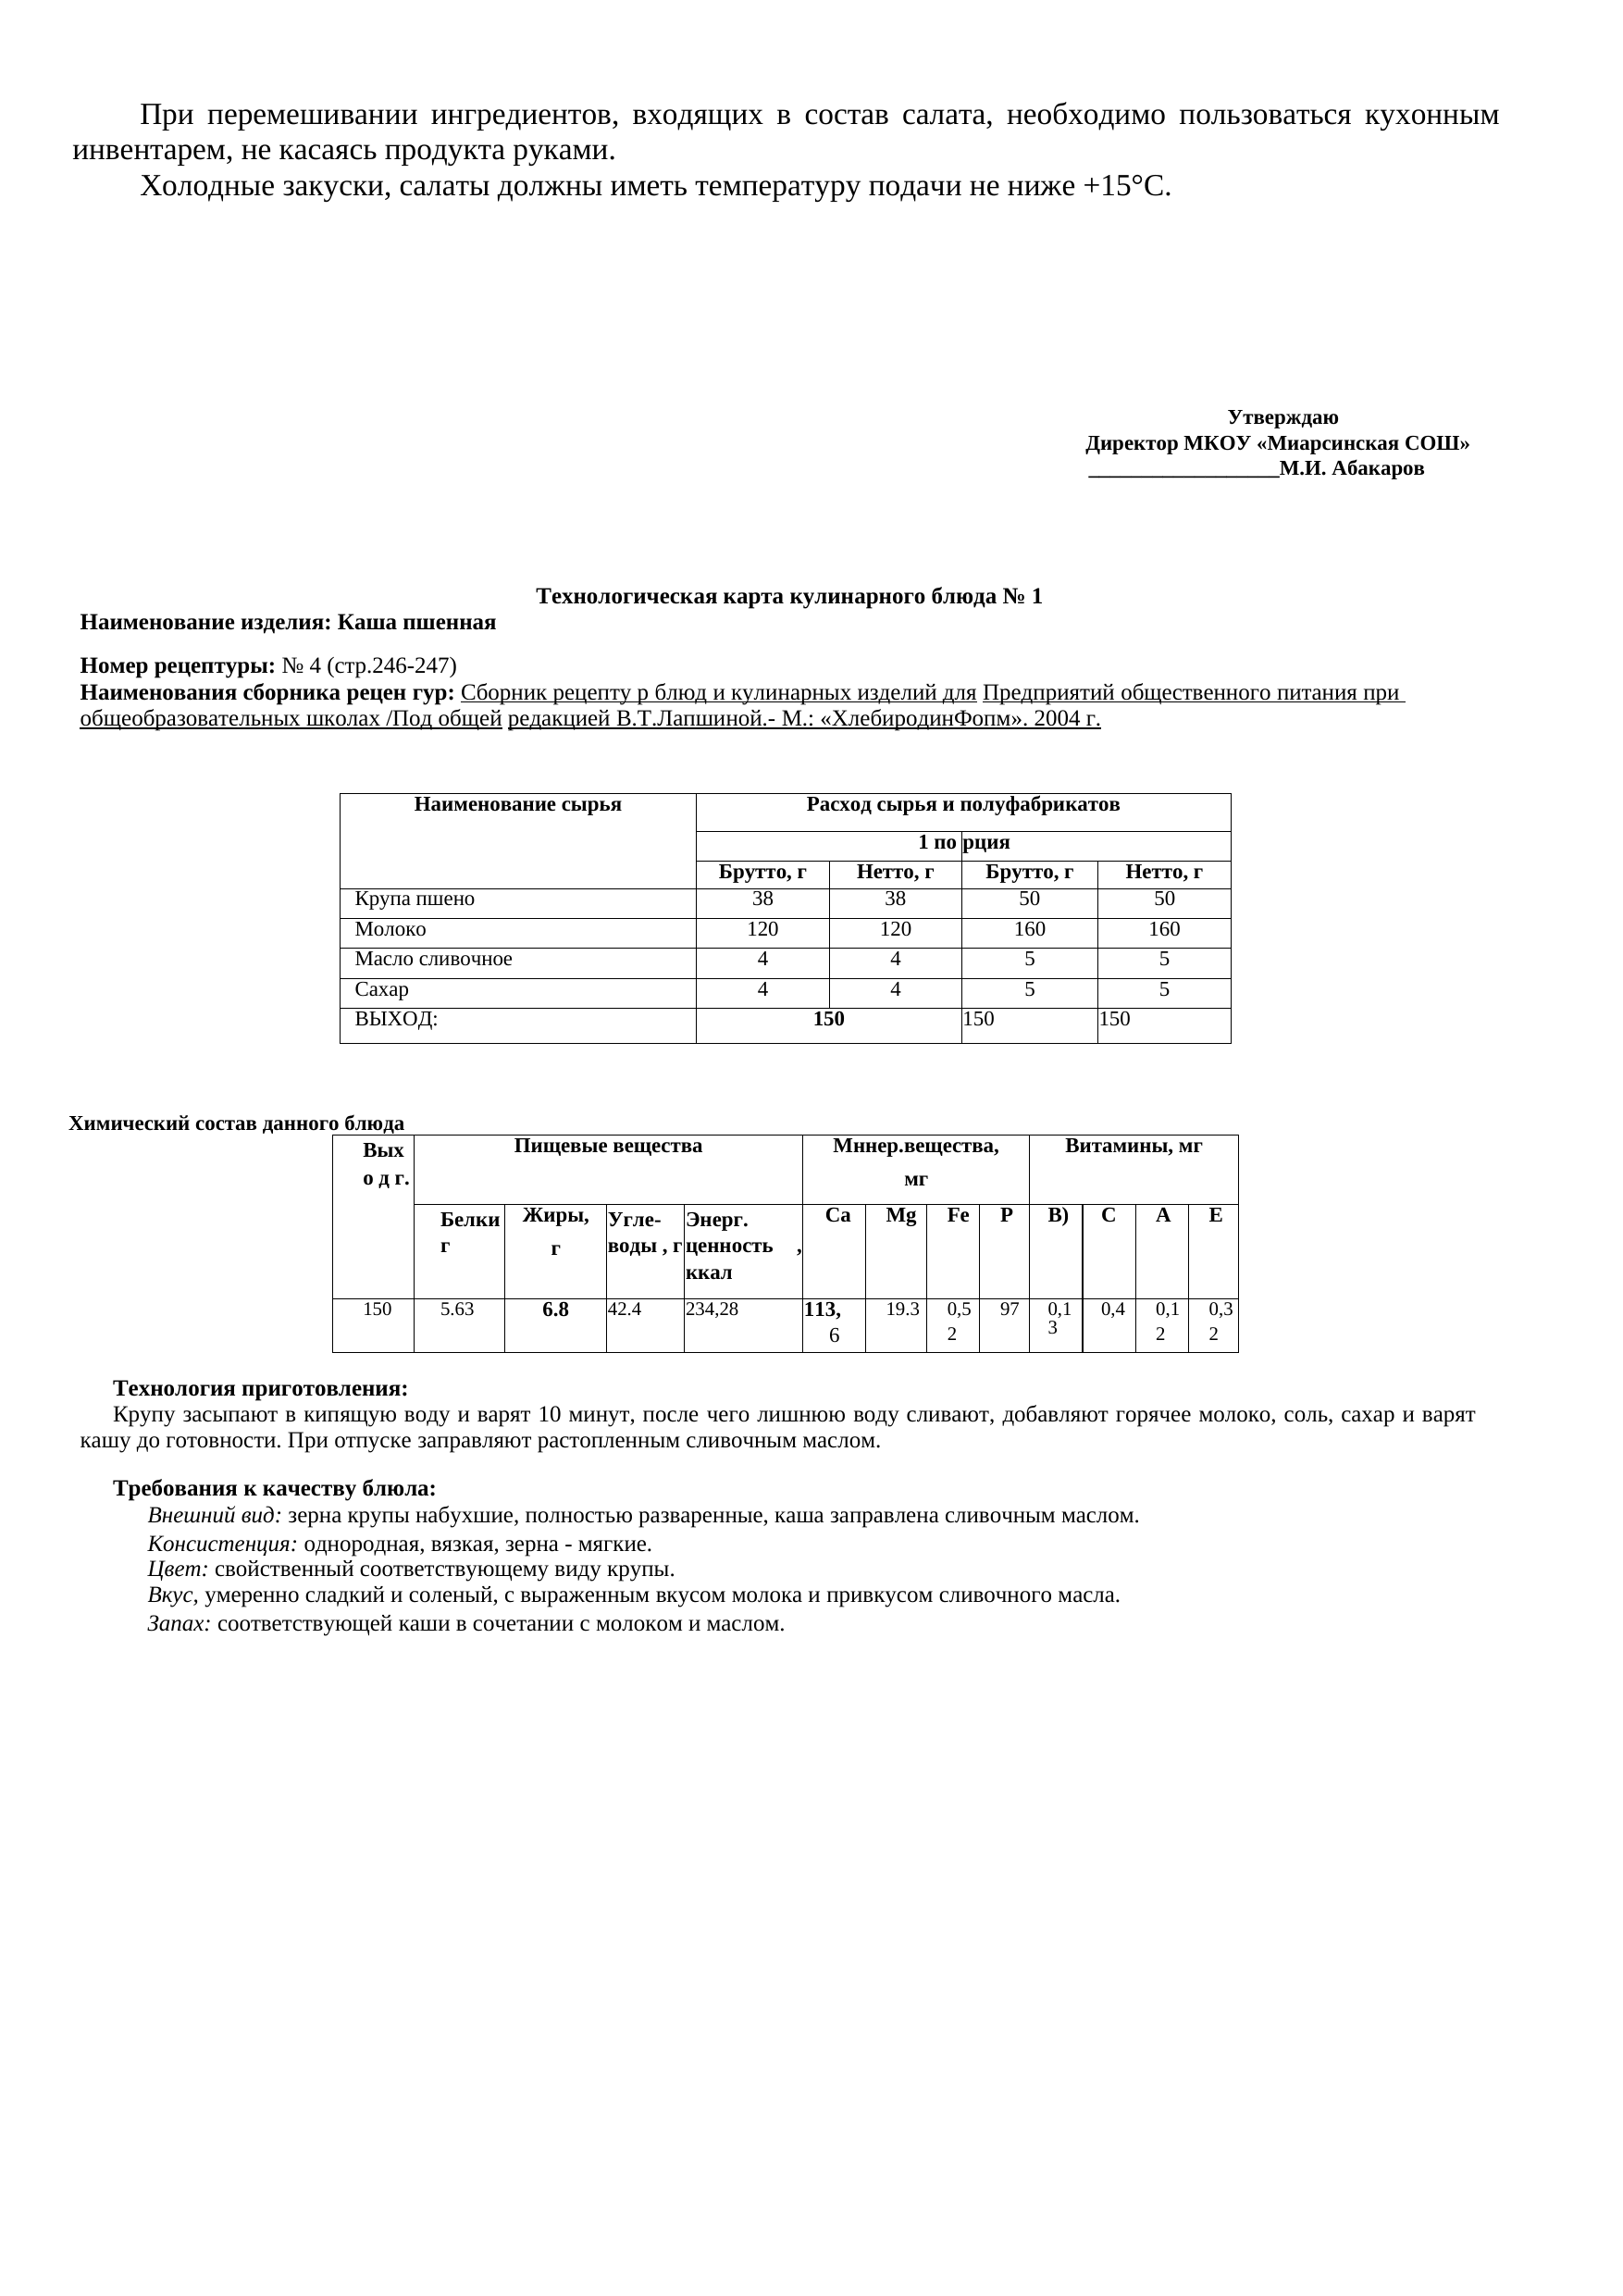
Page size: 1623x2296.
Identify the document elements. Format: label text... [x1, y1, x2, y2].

table_cell ВЫХОД: [341, 1009, 696, 1043]
table_cell 5 [1098, 949, 1231, 978]
table_cell 38 [697, 889, 829, 918]
text При перемешивании ингредиентов, входящих в состав салата, необходимо пользоваться кухонным инвентарем, не касаясь продукта руками. [72, 95, 1501, 167]
text Холодные закуски, салаты должны иметь температуру подачи не ниже +15°С. [72, 167, 1503, 202]
table_cell 6.8 [505, 1299, 606, 1352]
table_cell Р [980, 1205, 1029, 1298]
table_cell 42.4 [607, 1299, 684, 1352]
table_cell 4 [697, 979, 829, 1008]
table_cell 4 [830, 949, 961, 978]
table_cell 150 [1098, 1009, 1231, 1043]
text Технология приготовления: [80, 1379, 1503, 1400]
table_cell Са [803, 1205, 865, 1298]
table_cell 160 [1098, 919, 1231, 948]
table_cell С [1084, 1205, 1135, 1298]
table_cell 150 [962, 1009, 1097, 1043]
table_cell Углеводы , г [607, 1205, 684, 1298]
table_header Витамины, мг [1030, 1136, 1238, 1204]
text Наименования сборника рецен гур: Сборник рецепту р блюд и кулинарных изделий для Предприятий общественного питания при общеобразовательных школах /Под общей редакцией В.Т.Лапшиной.- М.: «ХлебиродинФопм». 2004 г. [80, 679, 1476, 731]
table_cell Сахар [341, 979, 696, 1008]
table_cell Масло сливочное [341, 949, 696, 978]
text Запах: соответствующей каши в сочетании с молоком и маслом. [80, 1614, 1503, 1635]
text Утверждаю [76, 407, 1503, 428]
table_cell 120 [697, 919, 829, 948]
table_cell 38 [830, 889, 961, 918]
text Требования к качеству блюла: [80, 1479, 1503, 1500]
table_cell Брутто, г [962, 862, 1097, 887]
text Технологическая карта кулинарного блюда № 1 [76, 587, 1503, 608]
table_cell 120 [830, 919, 961, 948]
table_cell 0,4 [1084, 1299, 1135, 1352]
text Крупу засыпают в кипящую воду и варят 10 минут, после чего лишнюю воду сливают, добавляют горячее молоко, соль, сахар и варят кашу до готовности. При отпуске заправляют растопленным сливочным маслом. [80, 1402, 1476, 1453]
table_cell 0,1 2 [1136, 1299, 1188, 1352]
table_cell Fe [927, 1205, 979, 1298]
table_cell 97 [980, 1299, 1029, 1352]
table_cell Крупа пшено [341, 889, 696, 918]
table_cell 5 [962, 949, 1097, 978]
text Внешний вид: зерна крупы набухшие, полностью разваренные, каша заправлена сливочным маслом. [80, 1504, 1476, 1527]
table_cell 0,5 2 [927, 1299, 979, 1352]
table_cell 0,3 2 [1189, 1299, 1238, 1352]
table_cell 1 по [697, 832, 961, 861]
table_cell 234,28 [685, 1299, 802, 1352]
text Цвет: свойственный соответствующему виду крупы. [80, 1559, 1503, 1581]
table_cell Mg [866, 1205, 926, 1298]
table_cell В) [1030, 1205, 1082, 1298]
table_cell Белки г [415, 1205, 504, 1298]
table_cell Нетто, г [830, 862, 961, 887]
text Вкус, умеренно сладкий и соленый, с выраженным вкусом молока и привкусом сливочного масла. [80, 1584, 1476, 1607]
table_cell Нетто, г [1098, 862, 1231, 887]
table_header Наименование сырья [341, 794, 696, 887]
table_cell 19.3 [866, 1299, 926, 1352]
table_header Расход сырья и полуфабрикатов [697, 794, 1231, 831]
table_cell Молоко [341, 919, 696, 948]
table_cell 5 [962, 979, 1097, 1008]
table_cell Е [1189, 1205, 1238, 1298]
table_cell 4 [830, 979, 961, 1008]
text Наименование изделия: Каша пшенная [80, 613, 1503, 634]
table_header Выхо д г. [333, 1136, 414, 1298]
table_cell 5 [1098, 979, 1231, 1008]
table_cell 113, 6 [803, 1299, 865, 1352]
table_cell 50 [1098, 889, 1231, 918]
table_cell Жиры, г [505, 1205, 606, 1298]
text Номер рецептуры: № 4 (стр.246-247) [80, 656, 1503, 677]
table_header Пищевые вещества [415, 1136, 802, 1204]
text Консистенция: однородная, вязкая, зерна - мягкие. [80, 1534, 1503, 1556]
table_cell Энерг. ценность , ккал [685, 1205, 802, 1298]
table_cell рция [962, 832, 1231, 861]
table_cell 160 [962, 919, 1097, 948]
table_cell 4 [697, 949, 829, 978]
table_cell Брутто, г [697, 862, 829, 887]
table_cell 5.63 [415, 1299, 504, 1352]
text Директор МКОУ «Миарсинская СОШ» [76, 433, 1503, 454]
table_cell 150 [697, 1009, 961, 1043]
table_cell А [1136, 1205, 1188, 1298]
text Химический состав данного блюда [68, 1113, 1503, 1135]
table_header Мннер.вещества, мг [803, 1136, 1029, 1204]
table_cell 150 [333, 1299, 414, 1352]
table_cell 0,1 3 [1030, 1299, 1082, 1352]
text __________________М.И. Абакаров [76, 459, 1503, 479]
table_cell 50 [962, 889, 1097, 918]
